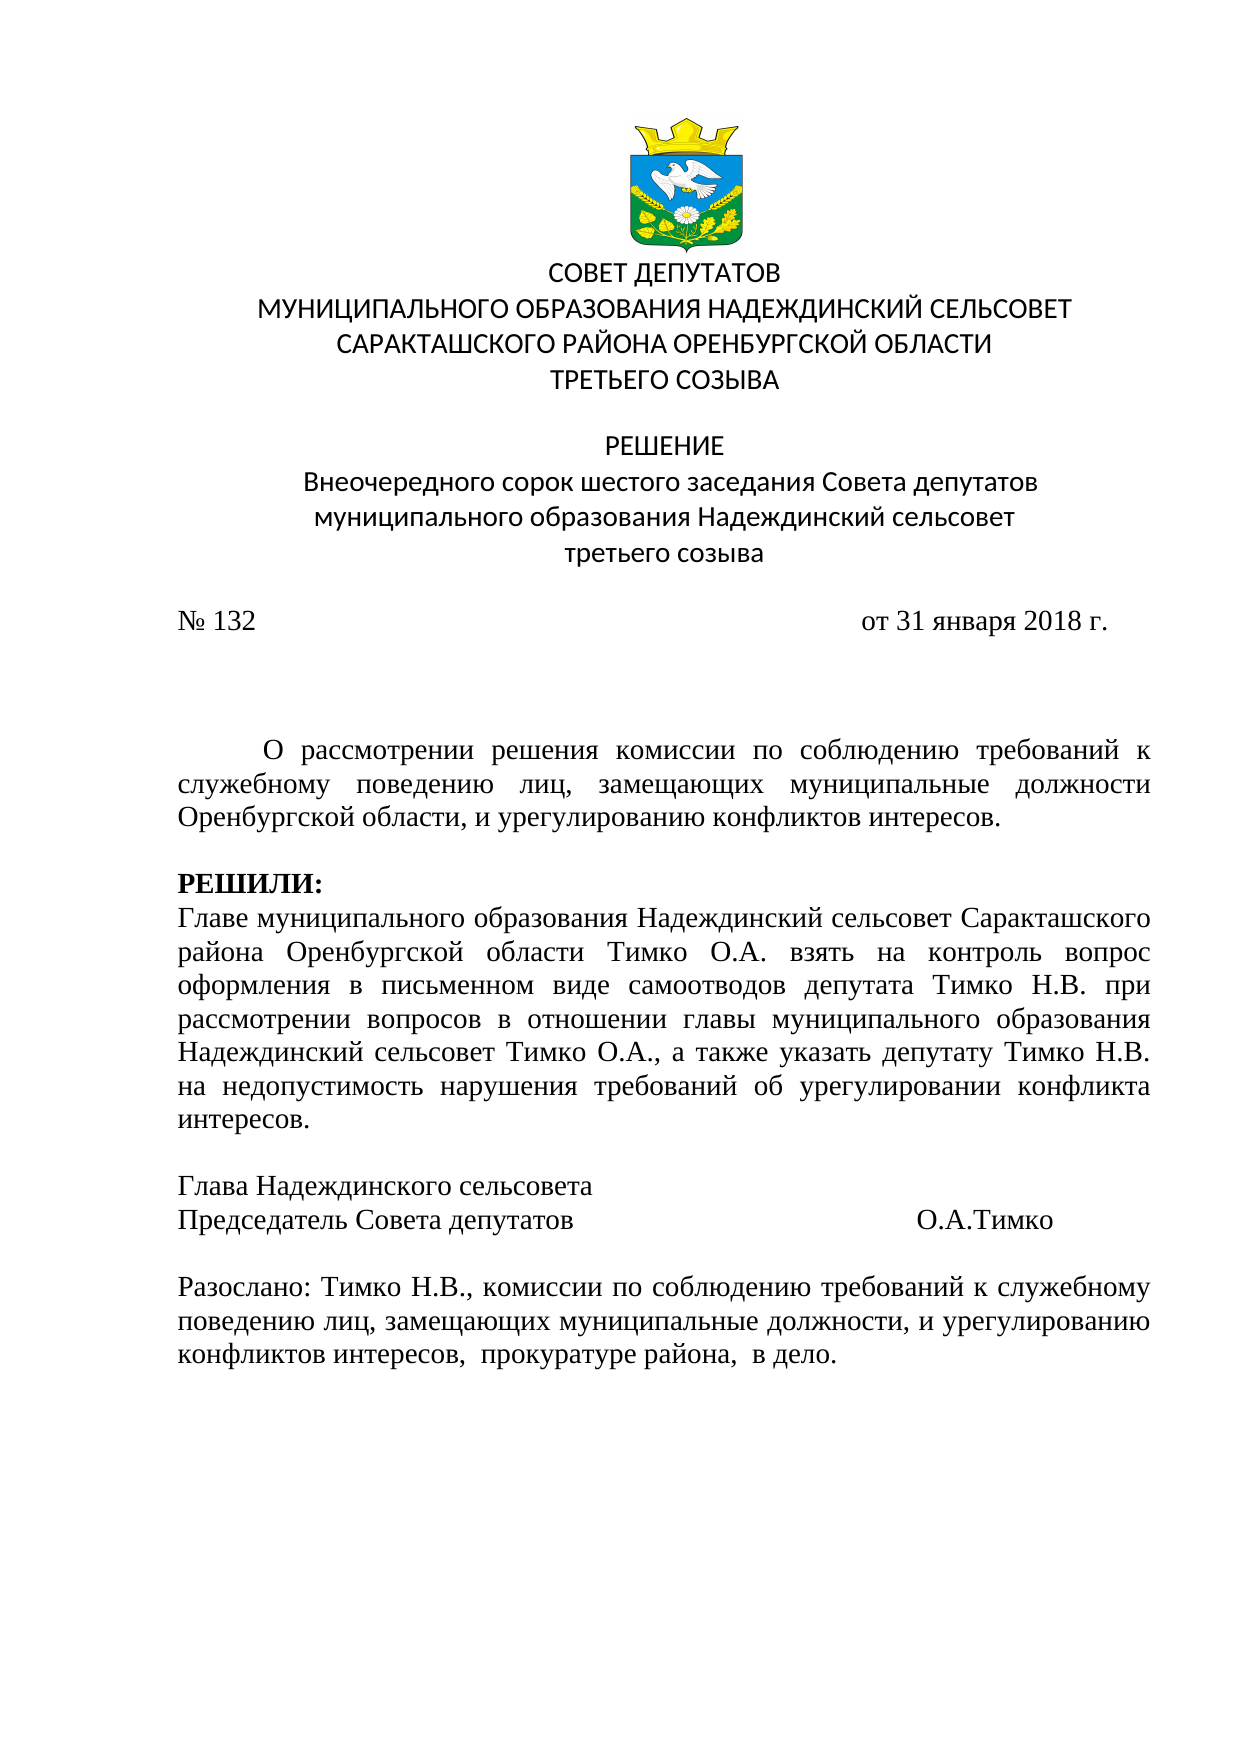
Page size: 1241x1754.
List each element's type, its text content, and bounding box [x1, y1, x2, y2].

text СОВЕТ ДЕПУТАТОВ [177, 254, 1152, 290]
text муниципального образования Надеждинский сельсовет [177, 498, 1152, 534]
text Глава Надеждинского сельсовета [177, 1168, 1152, 1202]
text Главе муниципального образования Надеждинский сельсовет Саракташского района Оренбургской области Тимко О.А. взять на контроль вопрос оформления в письменном виде самоотводов депутата Тимко Н.В. при рассмотрении вопросов в отношении главы муниципального образования Надеждинский сельсовет Тимко О.А., а также указать депутату Тимко Н.В. на недопустимость нарушения требований об урегулировании конфликта интересов. [177, 900, 1152, 1135]
text РЕШИЛИ: [177, 867, 1152, 900]
picture [630, 118, 743, 155]
text третьего созыва [177, 534, 1152, 569]
text РЕШЕНИЕ [177, 427, 1152, 463]
picture [652, 160, 720, 199]
picture [630, 186, 743, 254]
text Разослано: Тимко Н.В., комиссии по соблюдению требований к служебному поведению лиц, замещающих муниципальные должности, и урегулированию конфликтов интересов, прокуратуре района, в дело. [177, 1269, 1152, 1370]
text МУНИЦИПАЛЬНОГО ОБРАЗОВАНИЯ НАДЕЖДИНСКИЙ СЕЛЬСОВЕТ САРАКТАШСКОГО РАЙОНА ОРЕНБУРГСКОЙ ОБЛАСТИ [177, 290, 1152, 361]
text О рассмотрении решения комиссии по соблюдению требований к служебному поведению лиц, замещающих муниципальные должности Оренбургской области, и урегулированию конфликтов интересов. [177, 732, 1152, 833]
text ТРЕТЬЕГО СОЗЫВА [177, 361, 1152, 397]
text Внеочередного сорок шестого заседания Совета депутатов [177, 463, 1152, 498]
text Председатель Совета депутатов О.А.Тимко [177, 1202, 1152, 1236]
text № 132 от 31 января . [177, 603, 1152, 637]
